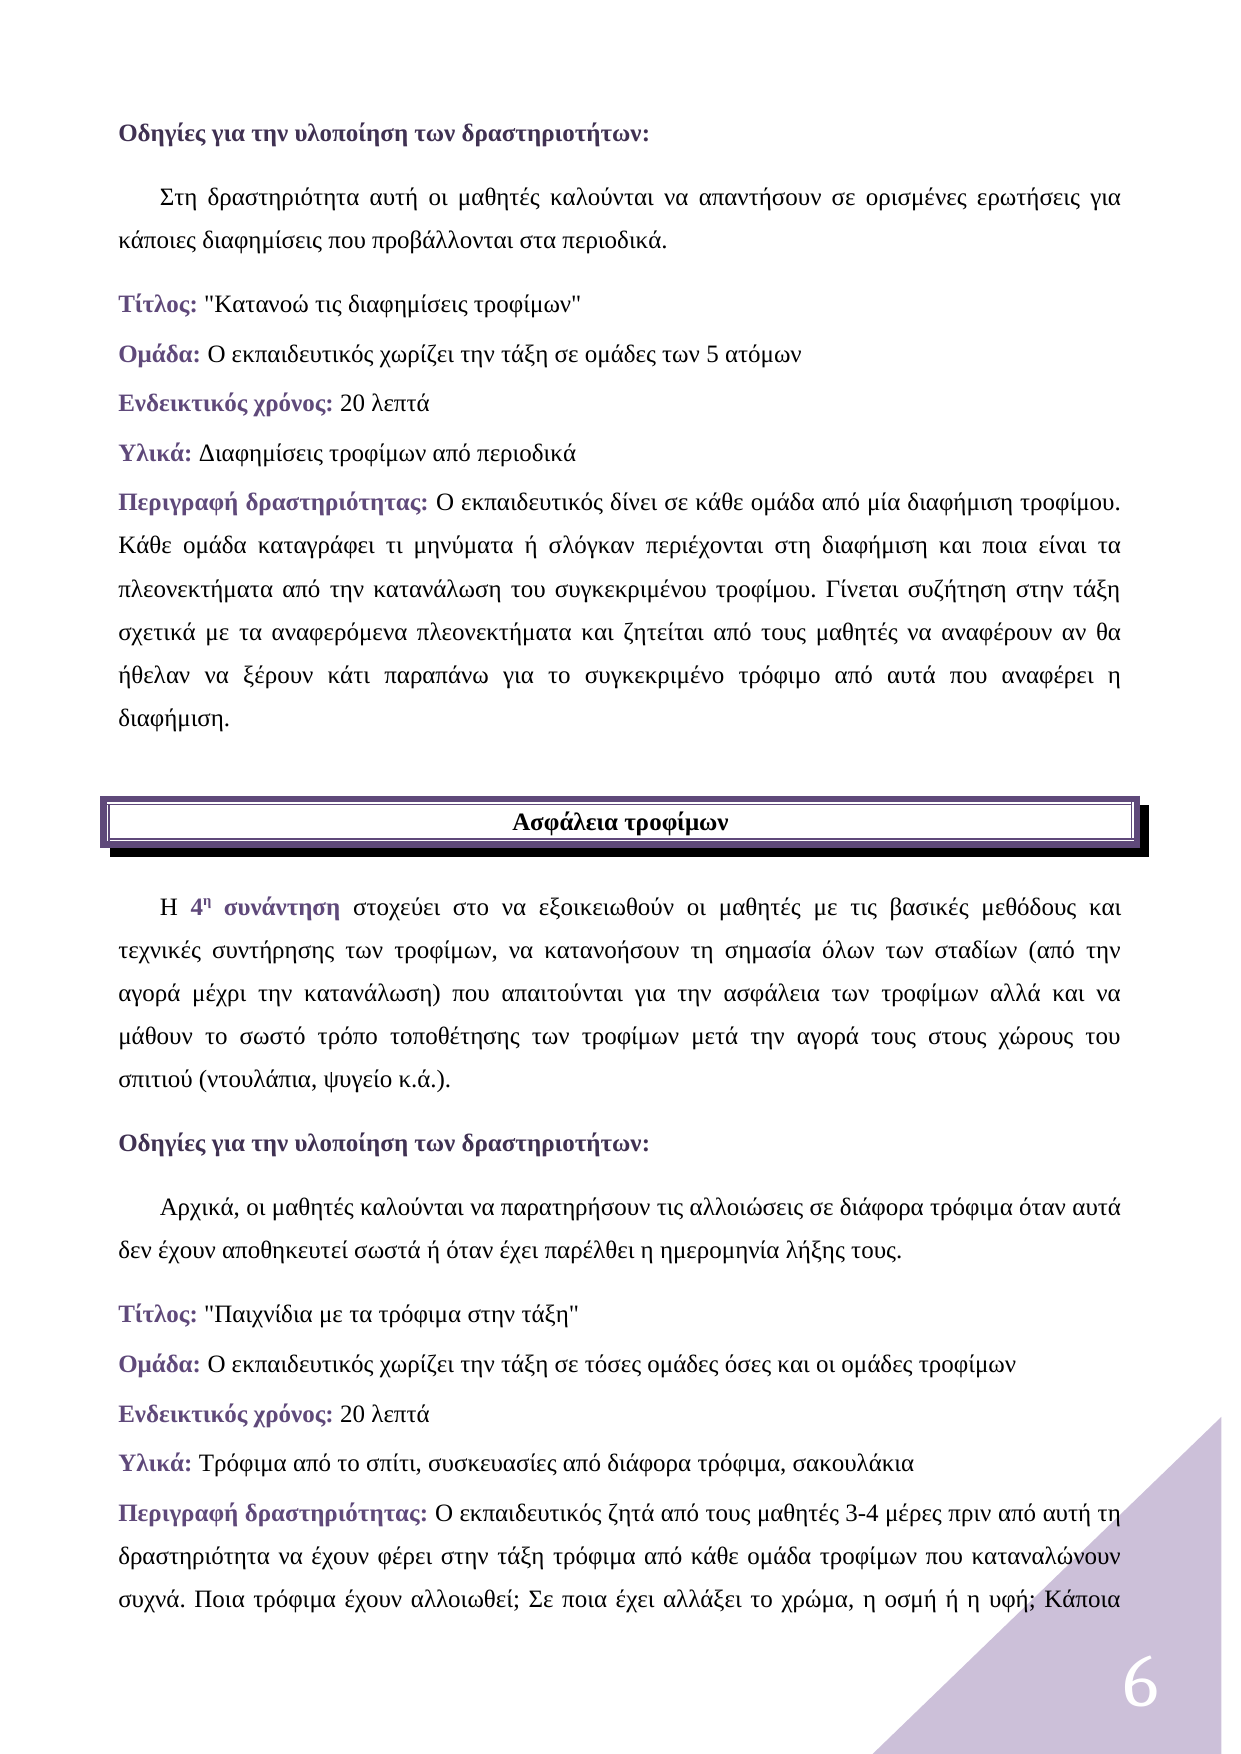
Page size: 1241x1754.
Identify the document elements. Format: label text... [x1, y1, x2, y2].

text Τίτλος: "Κατανοώ τις διαφημίσεις τροφίμων" [118, 289, 1122, 318]
text Ομάδα: Ο εκπαιδευτικός χωρίζει την τάξη σε ομάδες των 5 ατόμων [118, 339, 1122, 367]
text Υλικά: Διαφημίσεις τροφίμων από περιοδικά [118, 438, 1122, 467]
text Ενδεικτικός χρόνος: 20 λεπτά [118, 388, 1122, 417]
text Η 4η συνάντηση στοχεύει στο να εξοικειωθούν οι μαθητές με τις βασικές μεθόδους και τεχνικές συντήρησης των τροφίμων, να κατανοήσουν τη σημασία όλων των σταδίων (από την αγορά μέχρι την κατανάλωση) που απαιτούνται για την ασφάλεια των τροφίμων αλλά και να μάθουν το σωστό τρόπο τοποθέτησης των τροφίμων μετά την αγορά τους στους χώρους του σπιτιού (ντουλάπια, ψυγείο κ.ά.). [118, 892, 1122, 1093]
text Ενδεικτικός χρόνος: 20 λεπτά [118, 1399, 1122, 1427]
text Οδηγίες για την υλοποίηση των δραστηριοτήτων: [118, 118, 1122, 147]
text Αρχικά, οι μαθητές καλούνται να παρατηρήσουν τις αλλοιώσεις σε διάφορα τρόφιμα όταν αυτά δεν έχουν αποθηκευτεί σωστά ή όταν έχει παρέλθει η ημερομηνία λήξης τους. [118, 1192, 1122, 1264]
text Περιγραφή δραστηριότητας: Ο εκπαιδευτικός δίνει σε κάθε ομάδα από μία διαφήμιση τροφίμου. Κάθε ομάδα καταγράφει τι μηνύματα ή σλόγκαν περιέχονται στη διαφήμιση και ποια είναι τα πλεονεκτήματα από την κατανάλωση του συγκεκριμένου τροφίμου. Γίνεται συζήτηση στην τάξη σχετικά με τα αναφερόμενα πλεονεκτήματα και ζητείται από τους μαθητές να αναφέρουν αν θα ήθελαν να ξέρουν κάτι παραπάνω για το συγκεκριμένο τρόφιμο από αυτά που αναφέρει η διαφήμιση. [118, 487, 1122, 732]
text Τίτλος: "Παιχνίδια με τα τρόφιμα στην τάξη" [118, 1299, 1122, 1328]
text Στη δραστηριότητα αυτή οι μαθητές καλούνται να απαντήσουν σε ορισμένες ερωτήσεις για κάποιες διαφημίσεις που προβάλλονται στα περιοδικά. [118, 182, 1122, 254]
text Ομάδα: Ο εκπαιδευτικός χωρίζει την τάξη σε τόσες ομάδες όσες και οι ομάδες τροφίμων [118, 1349, 1122, 1378]
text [118, 1498, 1122, 1613]
text Οδηγίες για την υλοποίηση των δραστηριοτήτων: [118, 1128, 1122, 1157]
text Ασφάλεια τροφίμων [110, 805, 1131, 838]
text Υλικά: Τρόφιμα από το σπίτι, συσκευασίες από διάφορα τρόφιμα, σακουλάκια [118, 1448, 1122, 1477]
